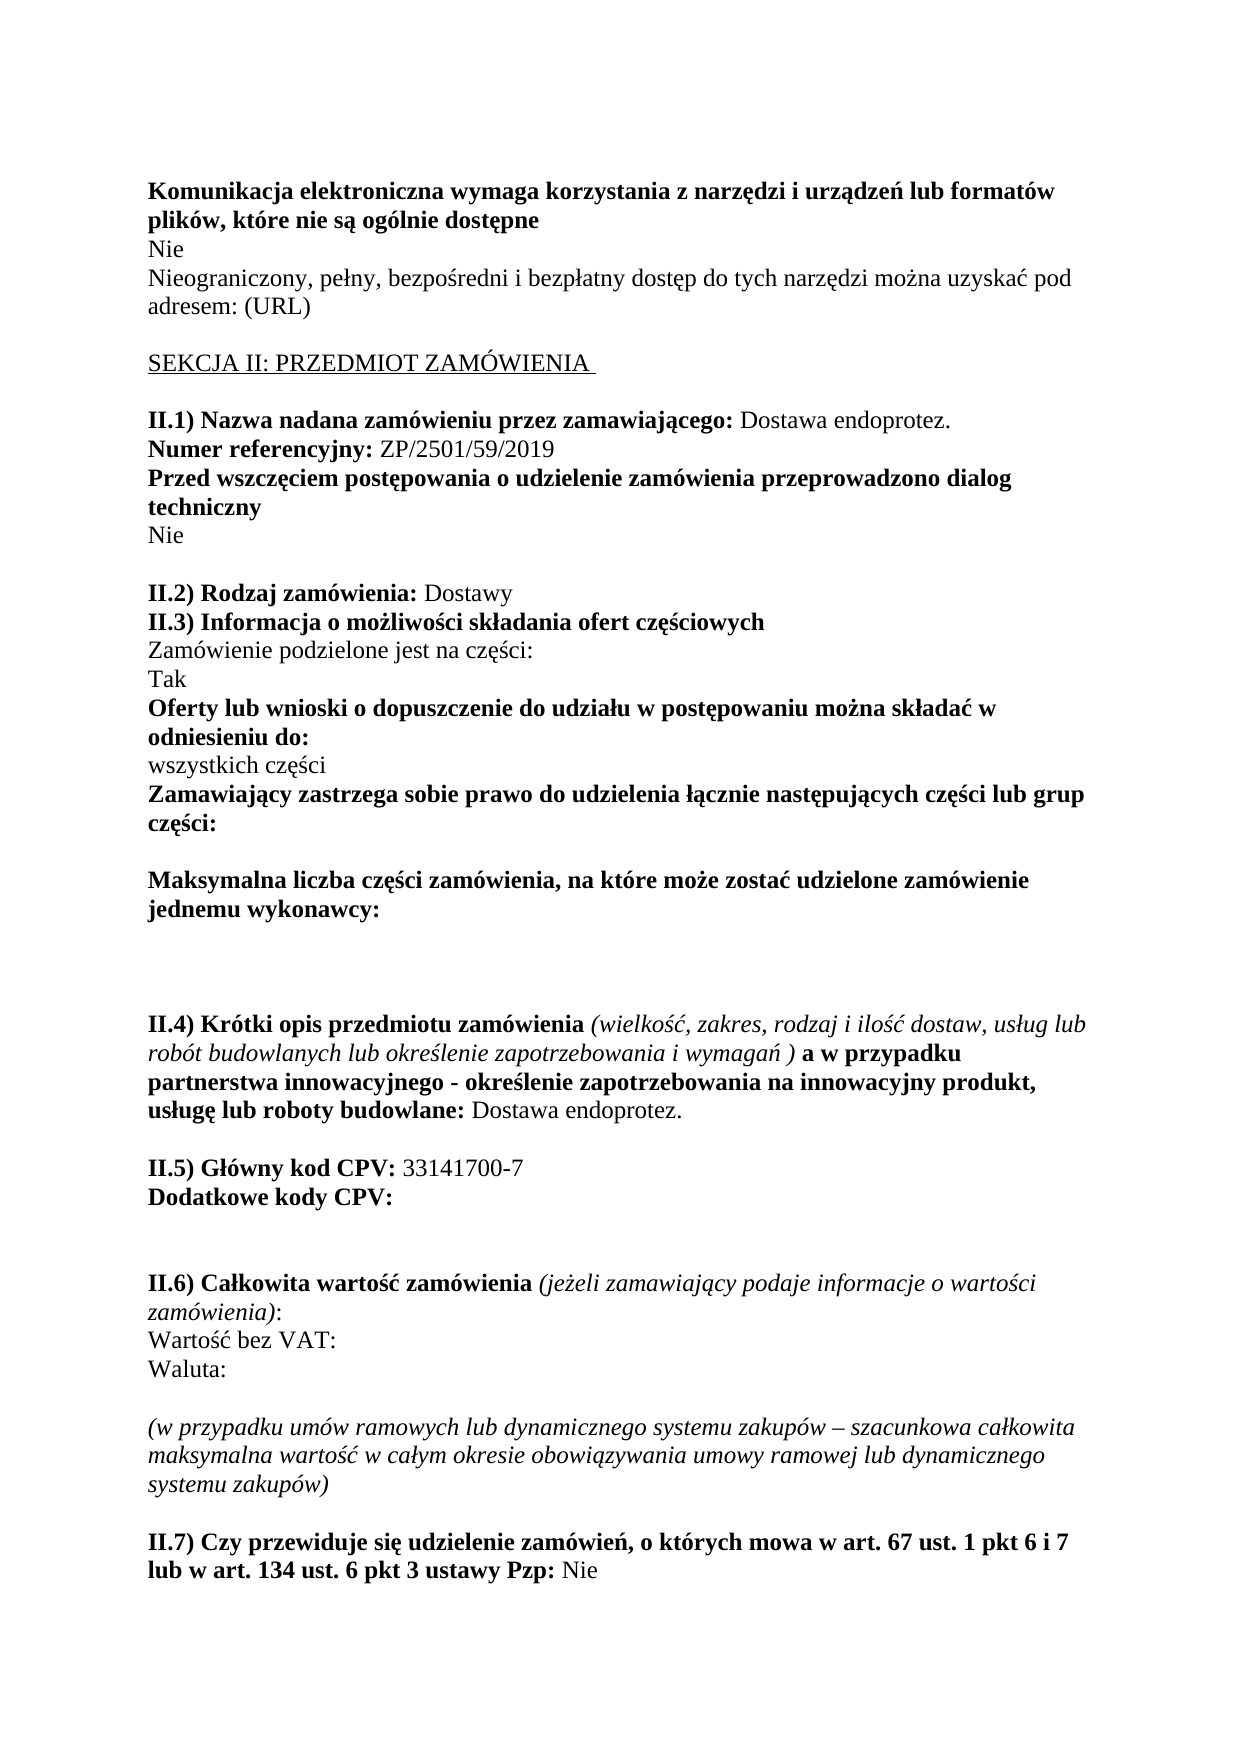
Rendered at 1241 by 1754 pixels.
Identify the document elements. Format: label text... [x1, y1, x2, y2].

text Nie Nieograniczony, pełny, bezpośredni i bezpłatny dostęp do tych narzędzi można uzyskać pod adresem: (URL) [148, 234, 1093, 348]
text Zamawiający zastrzega sobie prawo do udzielenia łącznie następujących części lub grup części: Maksymalna liczba części zamówienia, na które może zostać udzielone zamówienie jednemu wykonawcy: II.4) Krótki opis przedmiotu zamówienia (wielkość, zakres, rodzaj i ilość dostaw, usług lub robót budowlanych lub określenie zapotrzebowania i wymagań ) a w przypadku partnerstwa innowacyjnego - określenie zapotrzebowania na innowacyjny produkt, usługę lub roboty budowlane: Dostawa endoprotez. II.5) Główny kod CPV: 33141700-7 Dodatkowe kody CPV: II.6) Całkowita wartość zamówienia (jeżeli zamawiający podaje informacje o wartości zamówienia): Wartość bez VAT: Waluta: [148, 779, 1093, 1383]
text Komunikacja elektroniczna wymaga korzystania z narzędzi i urządzeń lub formatów plików, które nie są ogólnie dostępne [148, 148, 1093, 234]
text (w przypadku umów ramowych lub dynamicznego systemu zakupów – szacunkowa całkowita maksymalna wartość w całym okresie obowiązywania umowy ramowej lub dynamicznego systemu zakupów) [148, 1383, 1093, 1498]
text Tak Oferty lub wnioski o dopuszczenie do udziału w postępowaniu można składać w odniesieniu do: wszystkich części [148, 664, 1093, 779]
text Nie [148, 521, 1093, 549]
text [148, 1498, 1093, 1584]
text SEKCJA II: PRZEDMIOT ZAMÓWIENIA [148, 348, 1093, 377]
text II.2) Rodzaj zamówienia: Dostawy II.3) Informacja o możliwości składania ofert częściowych Zamówienie podzielone jest na części: [148, 549, 1093, 664]
text II.1) Nazwa nadana zamówieniu przez zamawiającego: Dostawa endoprotez. Numer referencyjny: ZP/2501/59/2019 Przed wszczęciem postępowania o udzielenie zamówienia przeprowadzono dialog techniczny [148, 377, 1093, 521]
